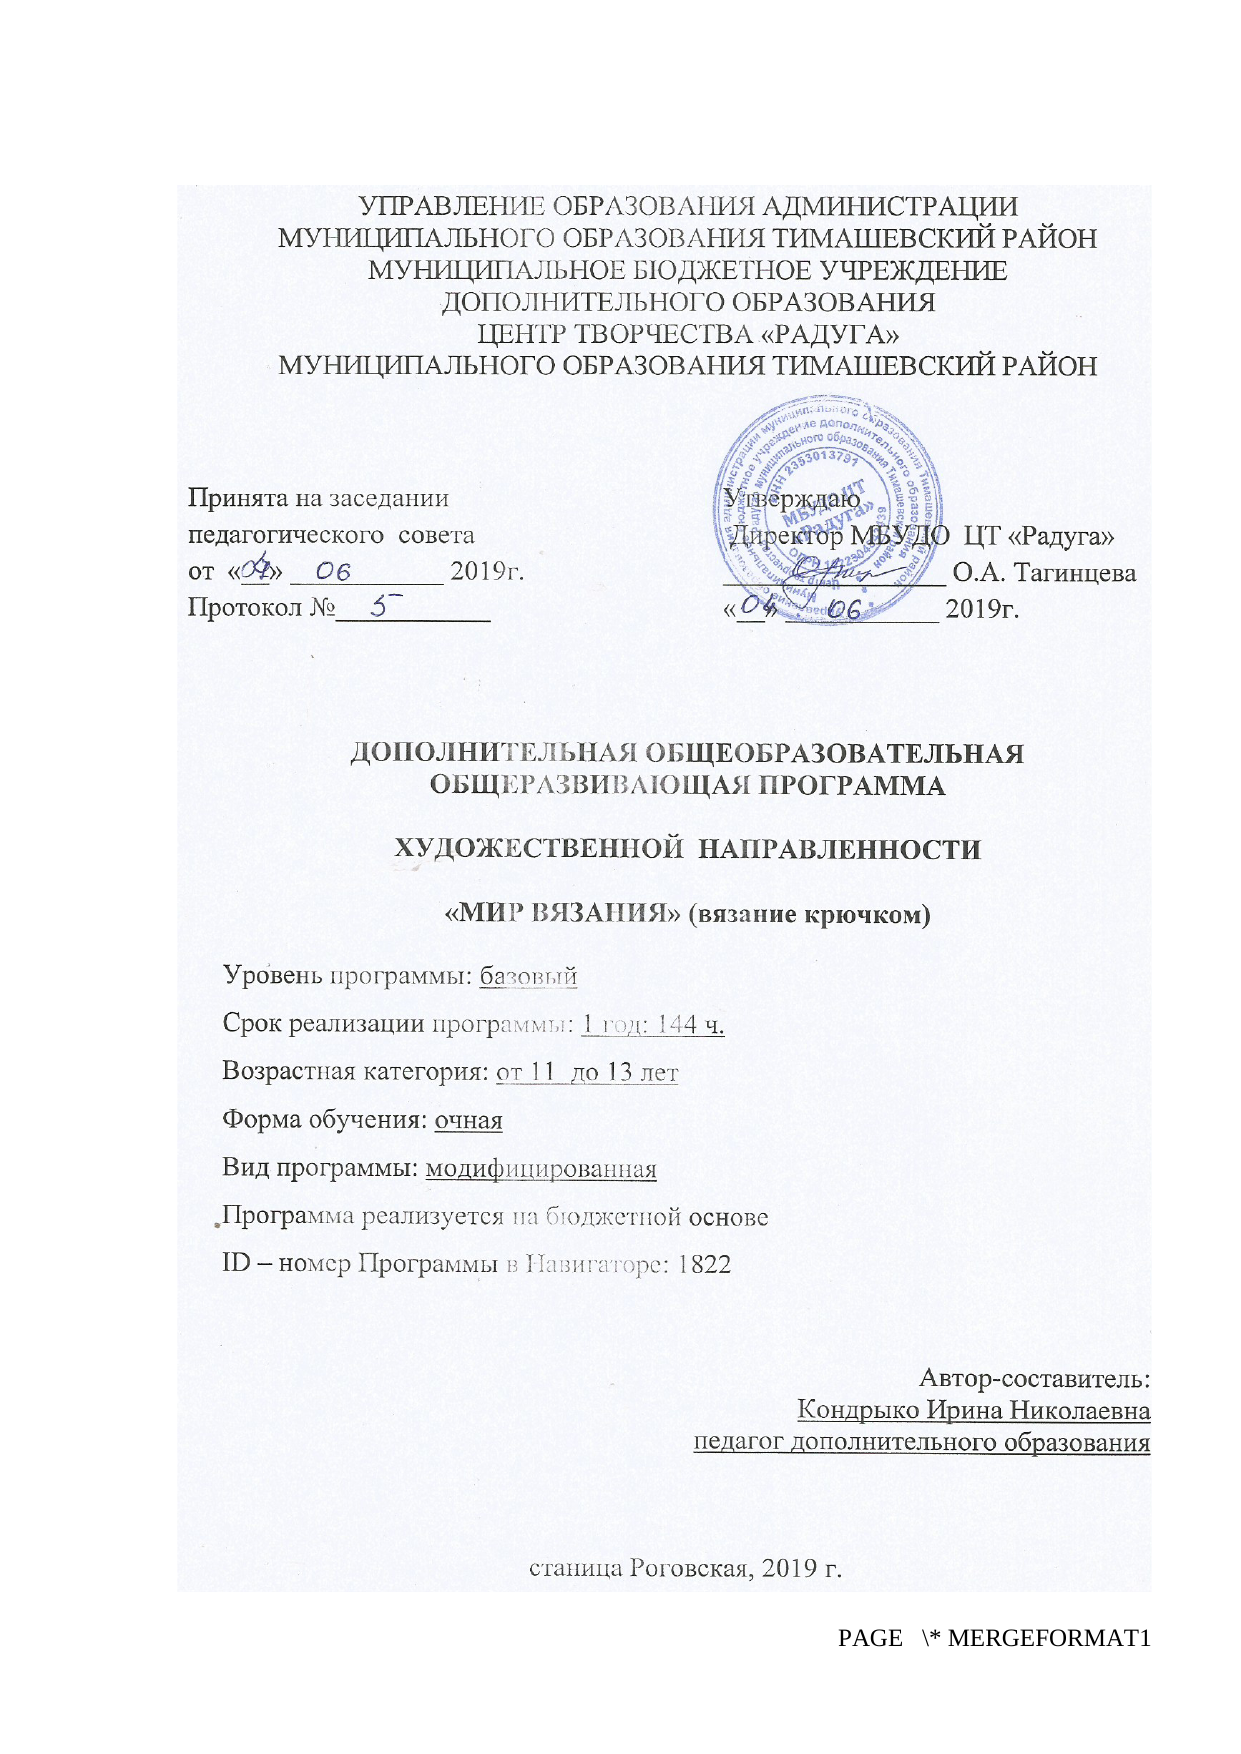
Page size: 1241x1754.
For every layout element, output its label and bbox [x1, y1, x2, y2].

picture [177, 185, 1152, 1592]
